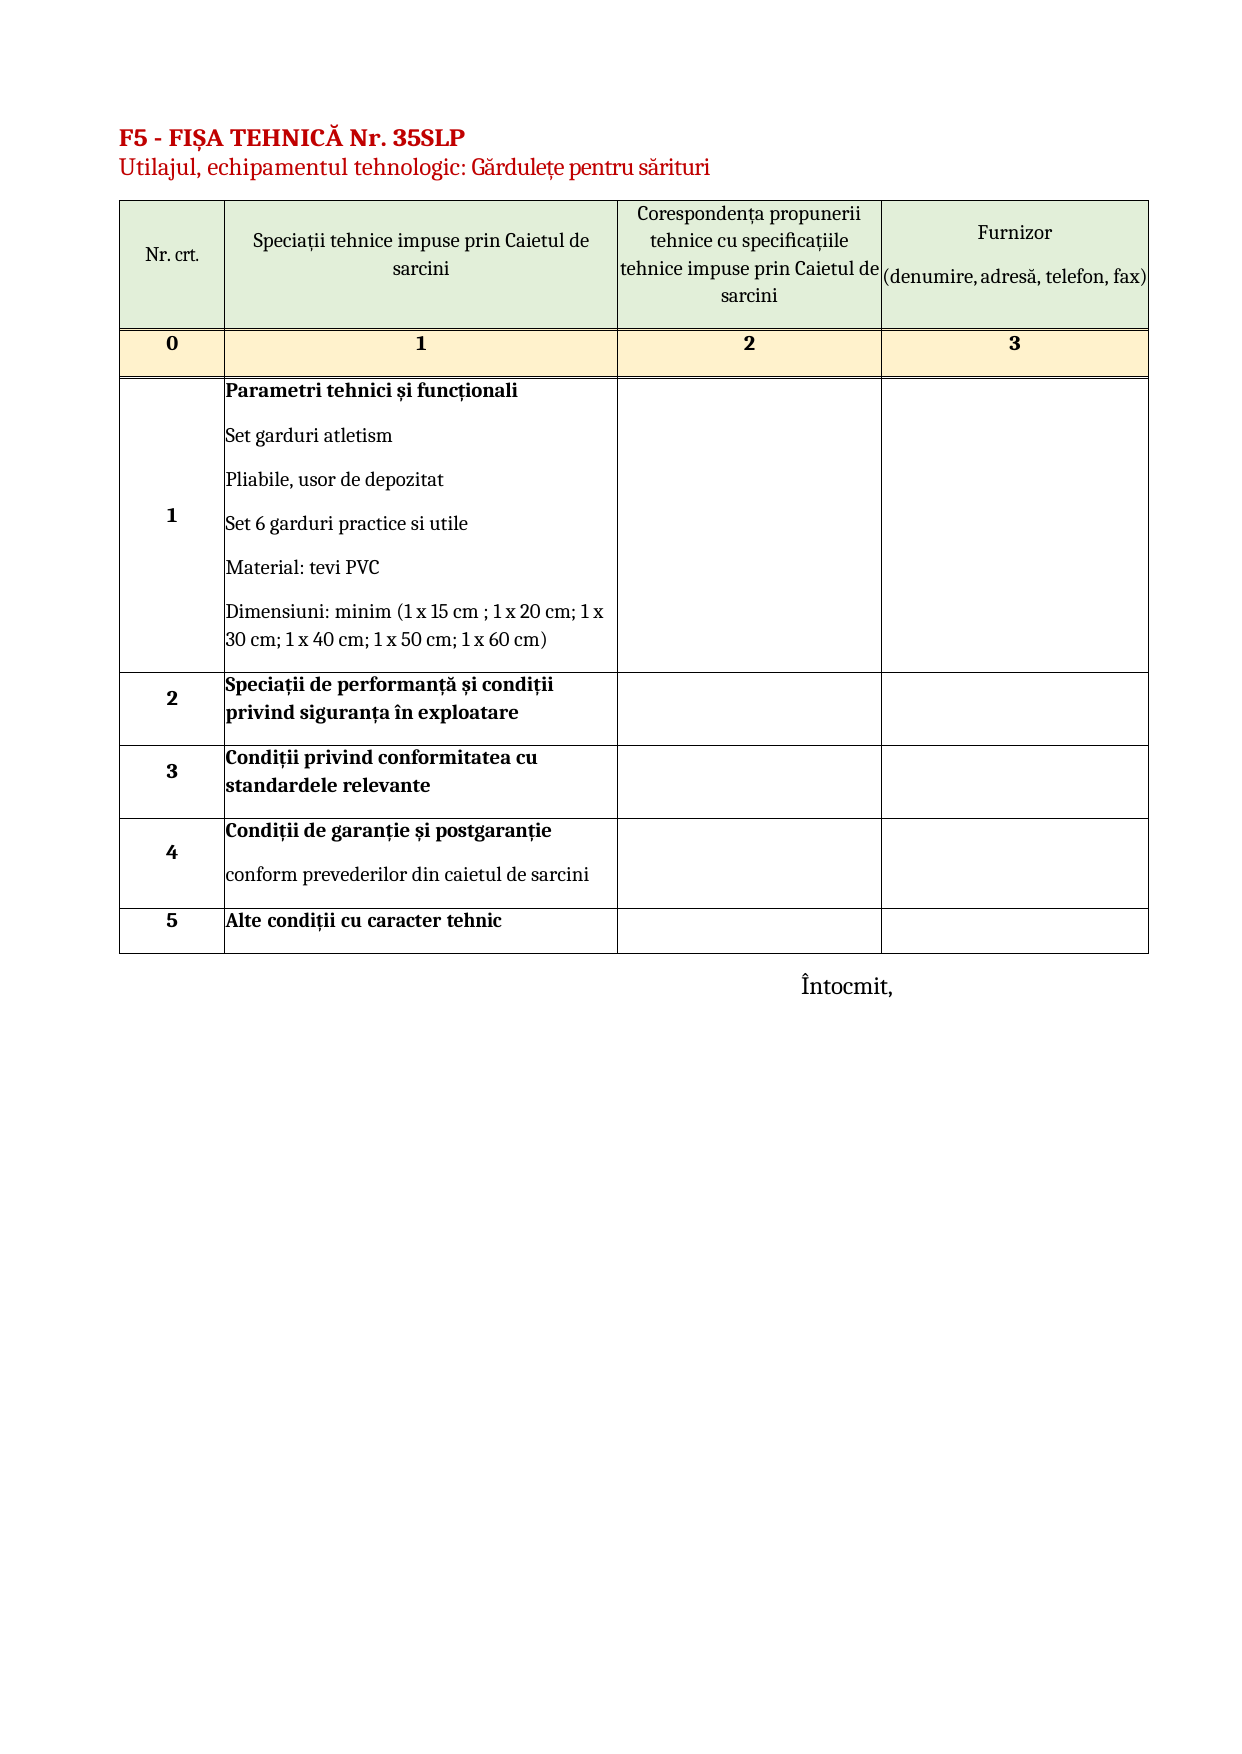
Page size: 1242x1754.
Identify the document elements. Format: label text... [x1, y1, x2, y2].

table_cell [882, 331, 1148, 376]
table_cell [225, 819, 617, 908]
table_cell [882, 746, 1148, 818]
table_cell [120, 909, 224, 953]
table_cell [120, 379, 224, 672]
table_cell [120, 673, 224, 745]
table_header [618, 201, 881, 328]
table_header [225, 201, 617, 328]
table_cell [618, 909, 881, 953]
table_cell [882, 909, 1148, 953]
text Întocmit, [119, 972, 893, 1001]
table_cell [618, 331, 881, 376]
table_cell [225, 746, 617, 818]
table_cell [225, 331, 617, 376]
text Utilajul, echipamentul tehnologic: Gărdulețe pentru sărituri [119, 153, 1148, 181]
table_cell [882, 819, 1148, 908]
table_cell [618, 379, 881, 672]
subtitle F5 - FIȘA TEHNICĂ Nr. 35SLP [119, 124, 1148, 153]
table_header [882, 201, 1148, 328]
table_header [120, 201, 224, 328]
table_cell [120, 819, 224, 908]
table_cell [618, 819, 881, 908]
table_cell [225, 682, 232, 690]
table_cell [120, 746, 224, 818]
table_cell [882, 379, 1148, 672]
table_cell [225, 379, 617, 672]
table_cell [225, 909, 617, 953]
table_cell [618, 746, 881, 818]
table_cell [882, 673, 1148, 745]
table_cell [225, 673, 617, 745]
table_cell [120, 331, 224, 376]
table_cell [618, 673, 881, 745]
